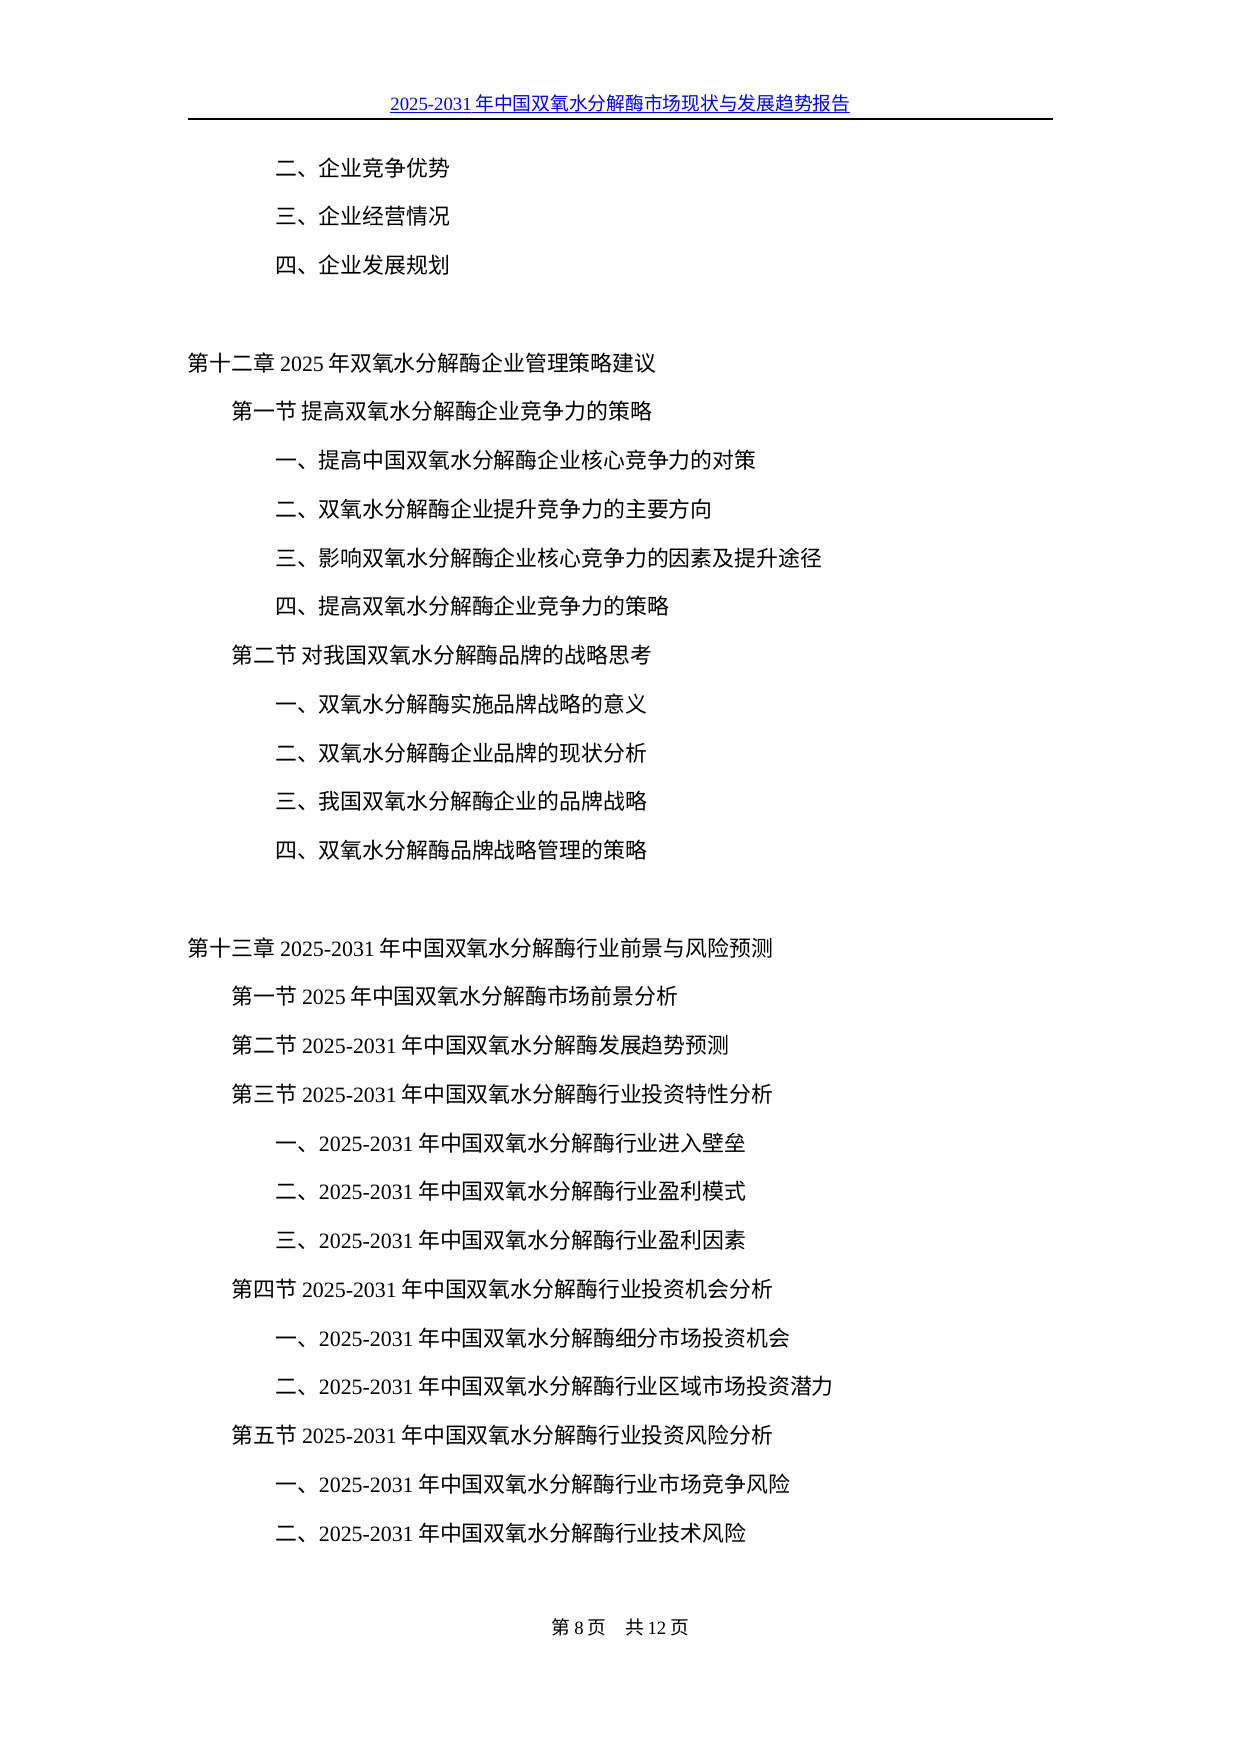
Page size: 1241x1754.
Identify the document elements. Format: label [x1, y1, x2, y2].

text [187, 150, 1053, 1548]
